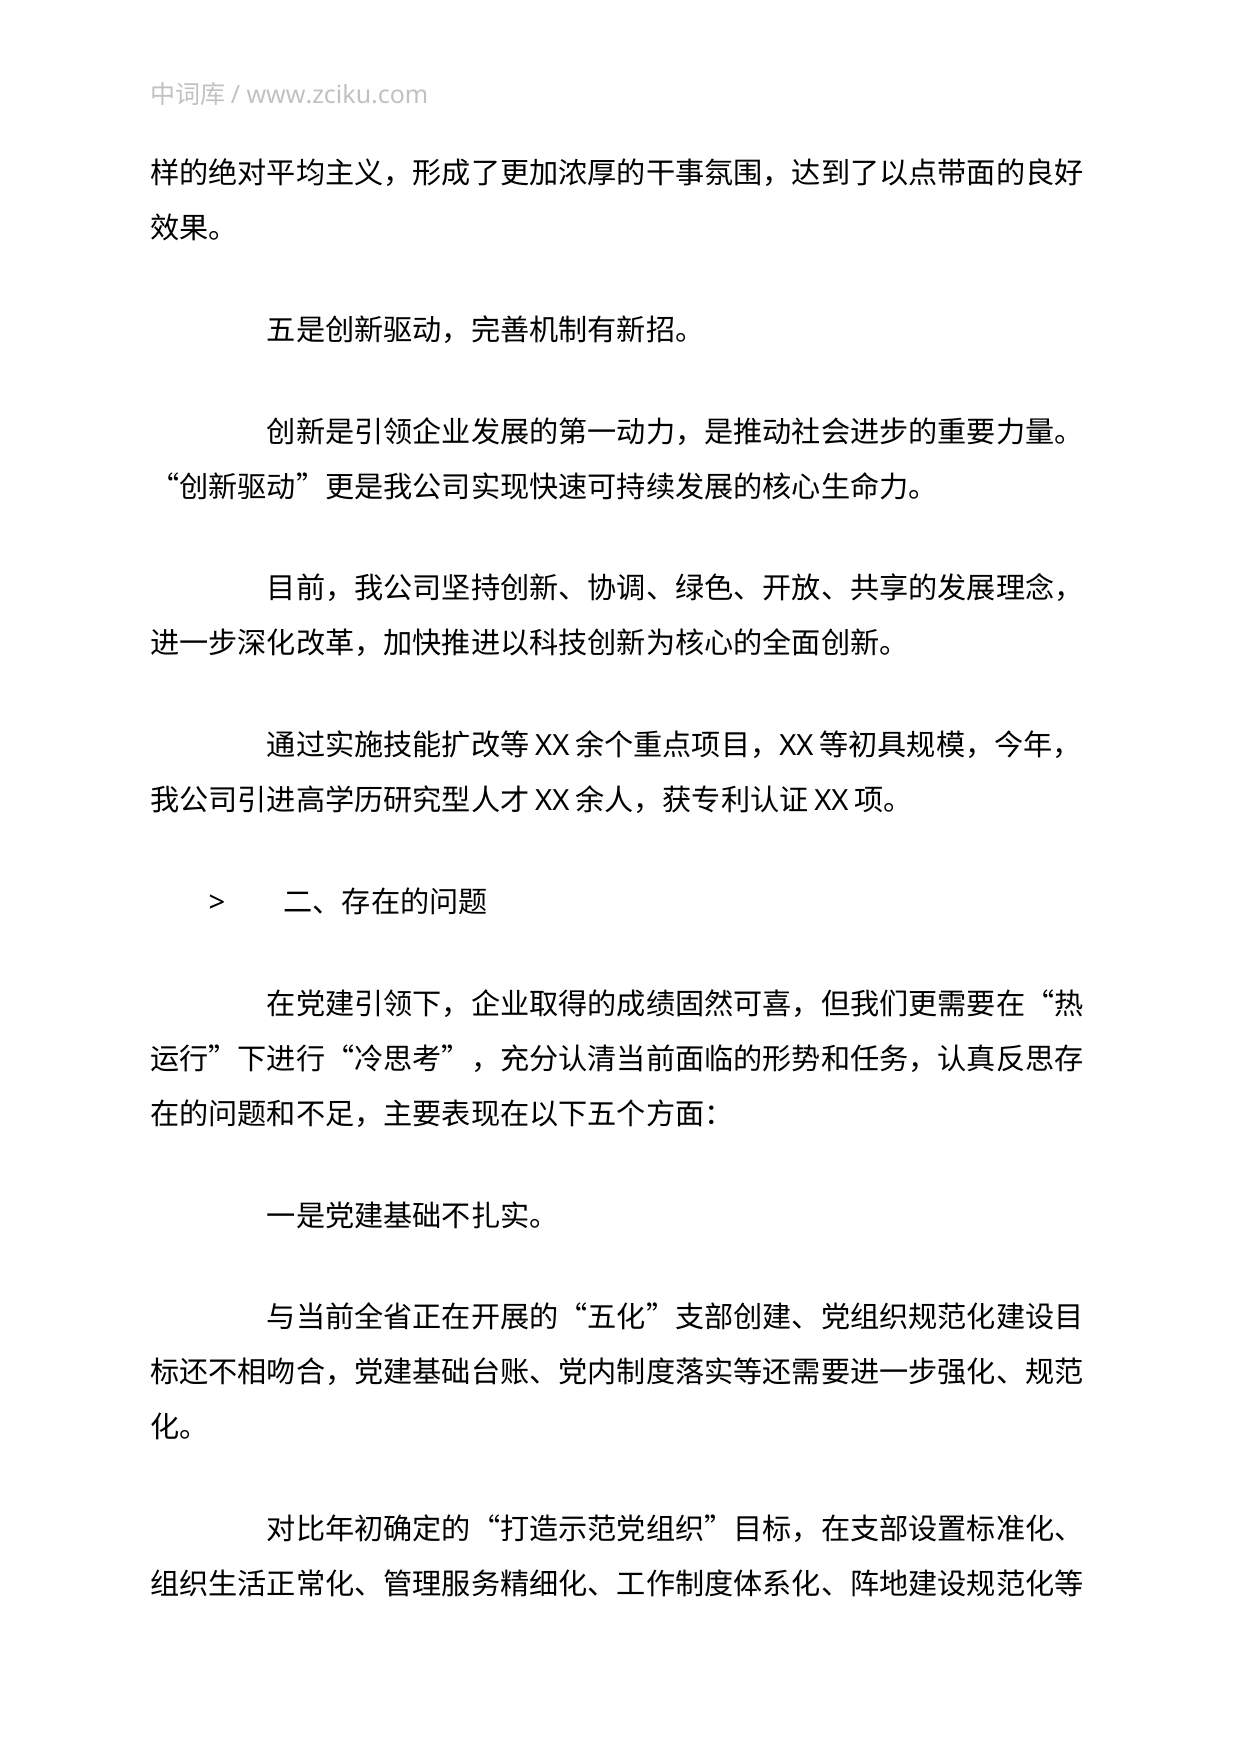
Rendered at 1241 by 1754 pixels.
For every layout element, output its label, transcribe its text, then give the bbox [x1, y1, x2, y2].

text 创新是引领企业发展的第一动力，是推动社会进步的重要力量。“创新驱动”更是我公司实现快速可持续发展的核心生命力。 [150, 408, 1090, 506]
text 通过实施技能扩改等XX余个重点项目，XX等初具规模，今年，我公司引进高学历研究型人才XX余人，获专利认证XX项。 [150, 722, 1090, 819]
text 一是党建基础不扎实。 [150, 1192, 1090, 1234]
text 与当前全省正在开展的“五化”支部创建、党组织规范化建设目标还不相吻合，党建基础台账、党内制度落实等还需要进一步强化、规范化。 [150, 1294, 1090, 1446]
text 在党建引领下，企业取得的成绩固然可喜，但我们更需要在“热运行”下进行“冷思考”，充分认清当前面临的形势和任务，认真反思存在的问题和不足，主要表现在以下五个方面： [150, 981, 1090, 1133]
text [150, 1506, 1090, 1603]
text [150, 150, 1090, 247]
text 五是创新驱动，完善机制有新招。 [150, 307, 1090, 349]
text 目前，我公司坚持创新、协调、绿色、开放、共享的发展理念，进一步深化改革，加快推进以科技创新为核心的全面创新。 [150, 565, 1090, 662]
text > 二、存在的问题 [150, 879, 1090, 921]
